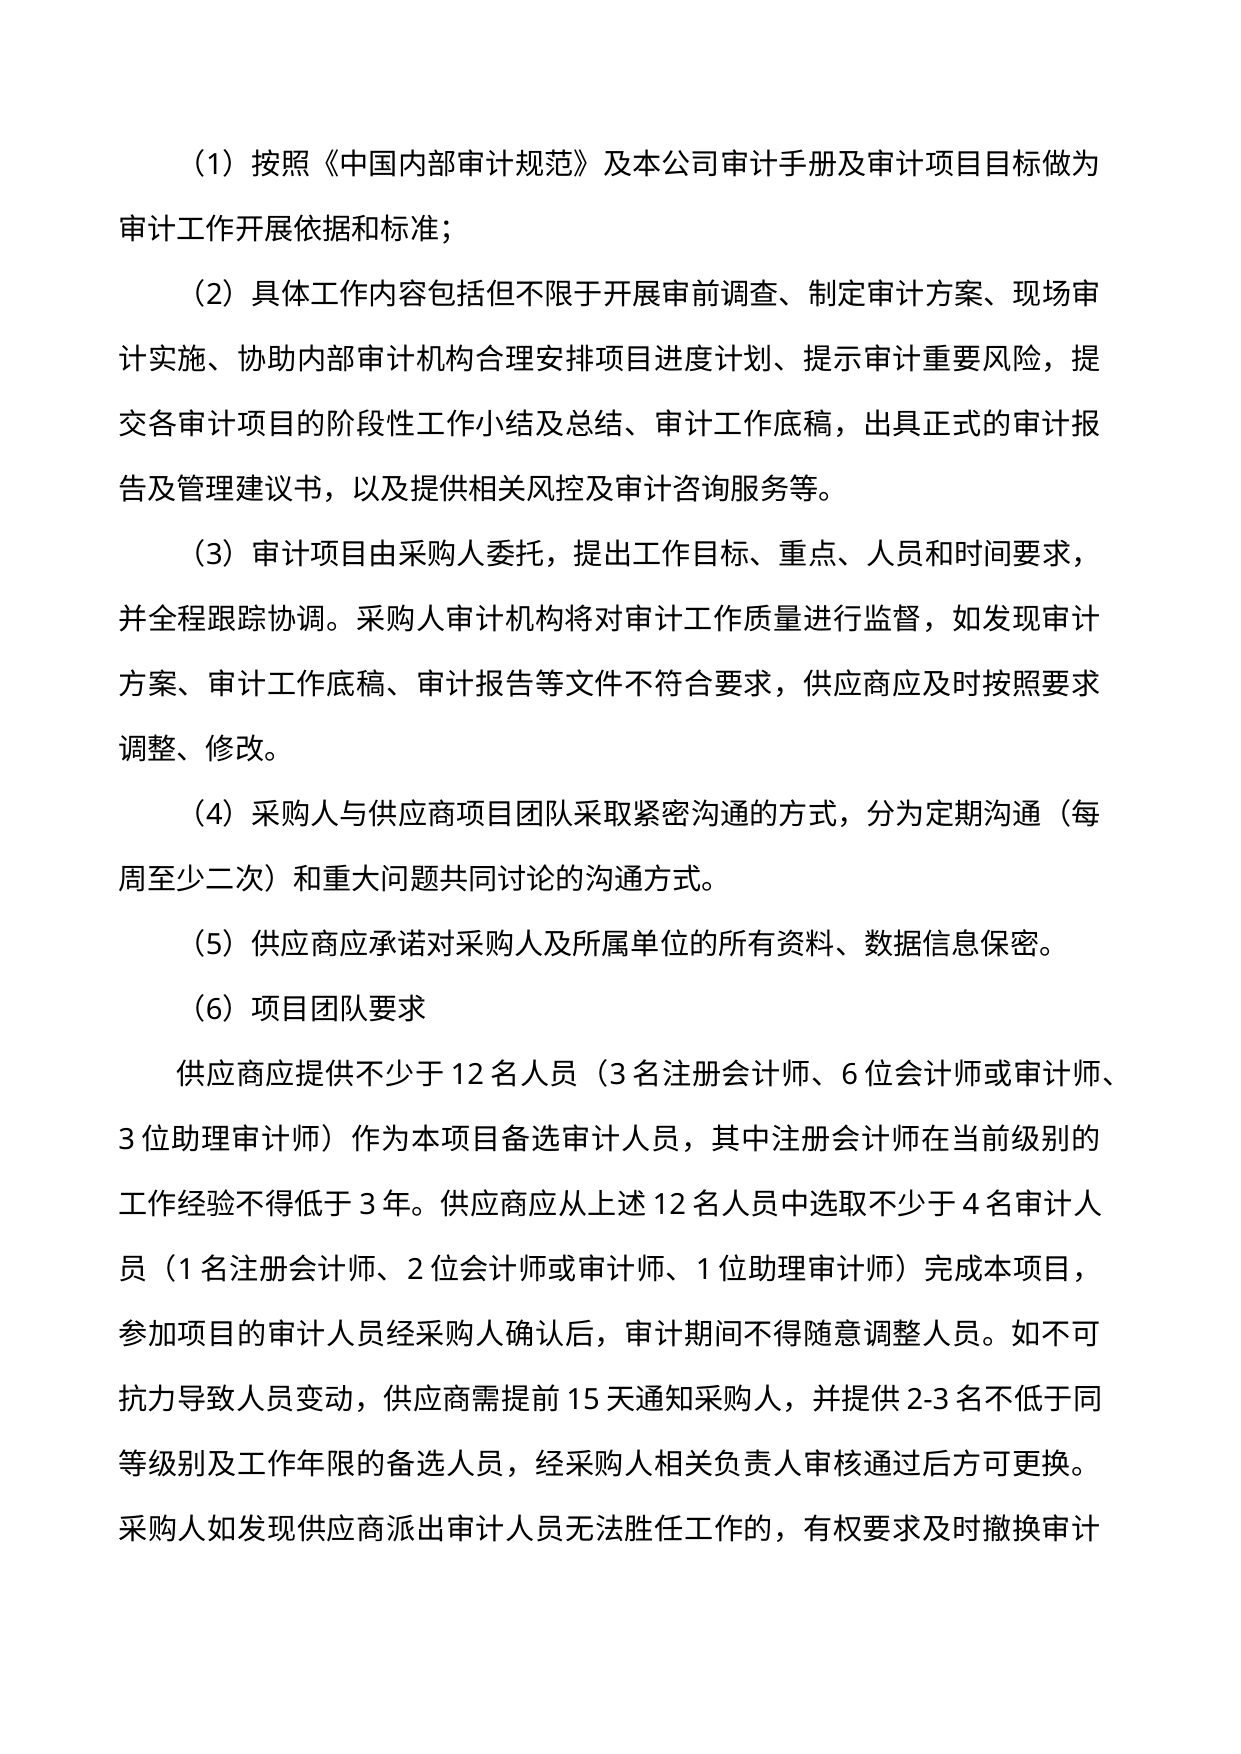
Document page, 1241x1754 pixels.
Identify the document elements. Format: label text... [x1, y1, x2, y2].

text （4）采购人与供应商项目团队采取紧密沟通的方式，分为定期沟通（每周至少二次）和重大问题共同讨论的沟通方式。 [118, 779, 1102, 909]
text （3）审计项目由采购人委托，提出工作目标、重点、人员和时间要求，并全程跟踪协调。采购人审计机构将对审计工作质量进行监督，如发现审计方案、审计工作底稿、审计报告等文件不符合要求，供应商应及时按照要求调整、修改。 [118, 519, 1102, 779]
text （1）按照《中国内部审计规范》及本公司审计手册及审计项目目标做为审计工作开展依据和标准； [118, 129, 1102, 259]
text （2）具体工作内容包括但不限于开展审前调查、制定审计方案、现场审计实施、协助内部审计机构合理安排项目进度计划、提示审计重要风险，提交各审计项目的阶段性工作小结及总结、审计工作底稿，出具正式的审计报告及管理建议书，以及提供相关风控及审计咨询服务等。 [118, 259, 1102, 519]
text （6）项目团队要求 [118, 974, 1102, 1039]
text （5）供应商应承诺对采购人及所属单位的所有资料、数据信息保密。 [118, 909, 1102, 974]
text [118, 1039, 1102, 1559]
